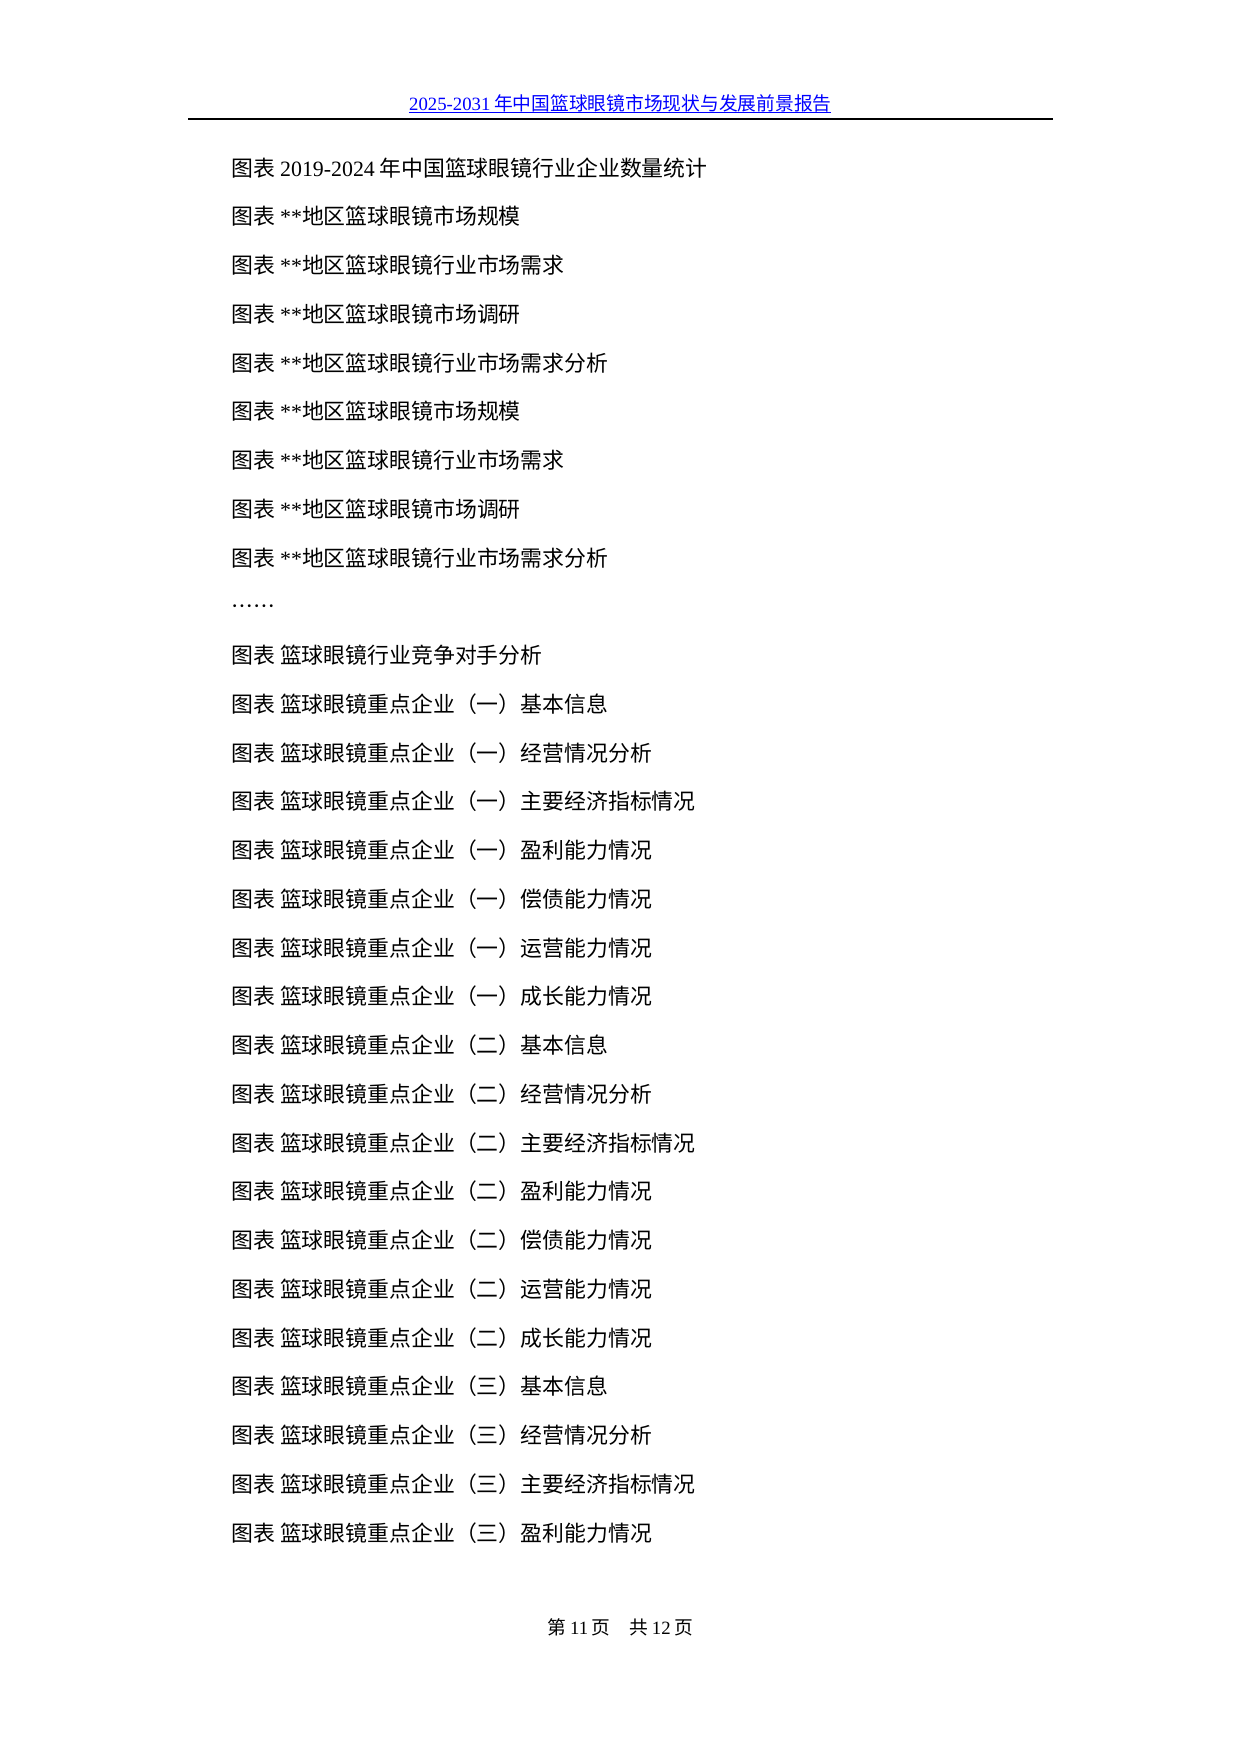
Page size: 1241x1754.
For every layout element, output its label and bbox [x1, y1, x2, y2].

text [187, 150, 1053, 1548]
